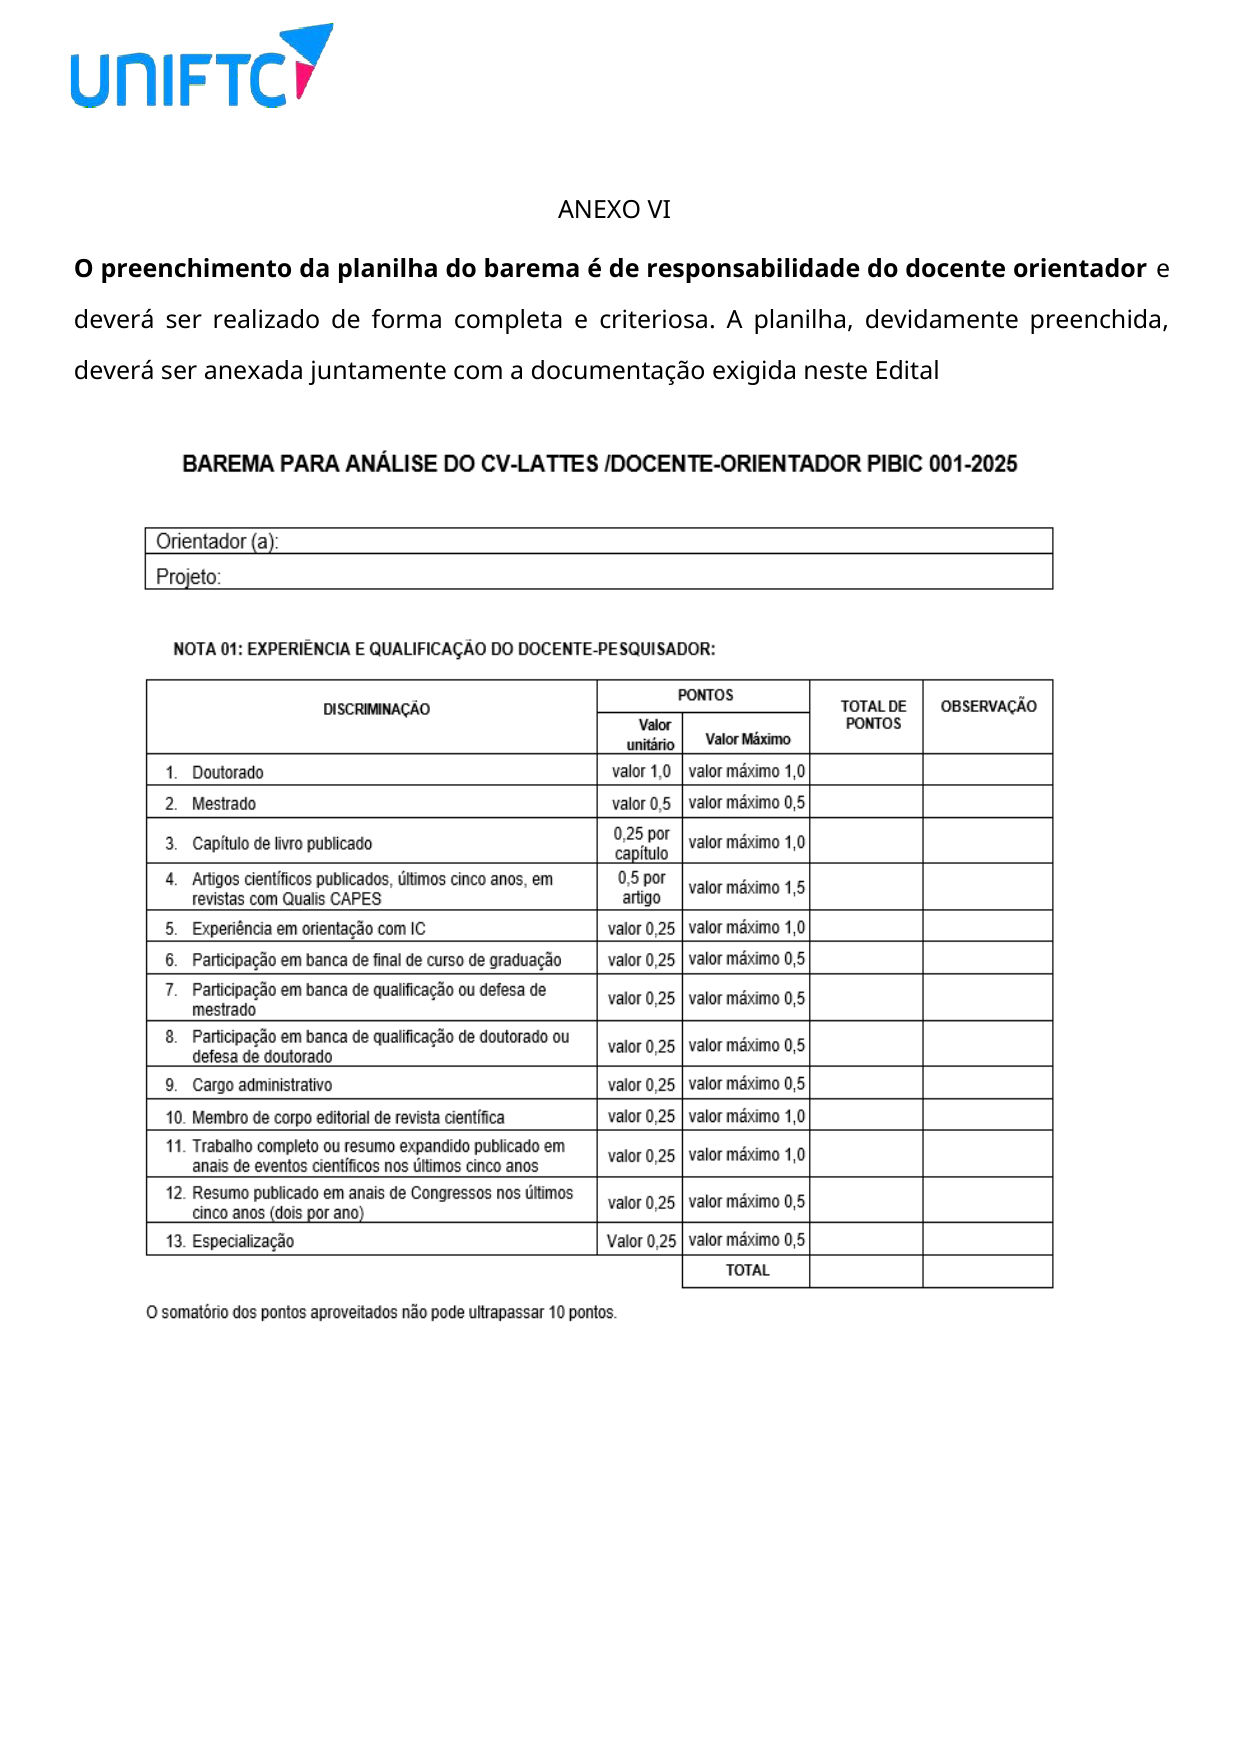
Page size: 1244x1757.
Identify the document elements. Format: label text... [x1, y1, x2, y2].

text O preenchimento da planilha do barema é de responsabilidade do docente orientador e deverá ser realizado de forma completa e criteriosa. A planilha, devidamente preenchida, deverá ser anexada juntamente com a documentação exigida neste Edital [74, 251, 1170, 387]
text ANEXO VI [74, 192, 1155, 226]
picture [113, 428, 1116, 1361]
picture [70, 23, 334, 108]
